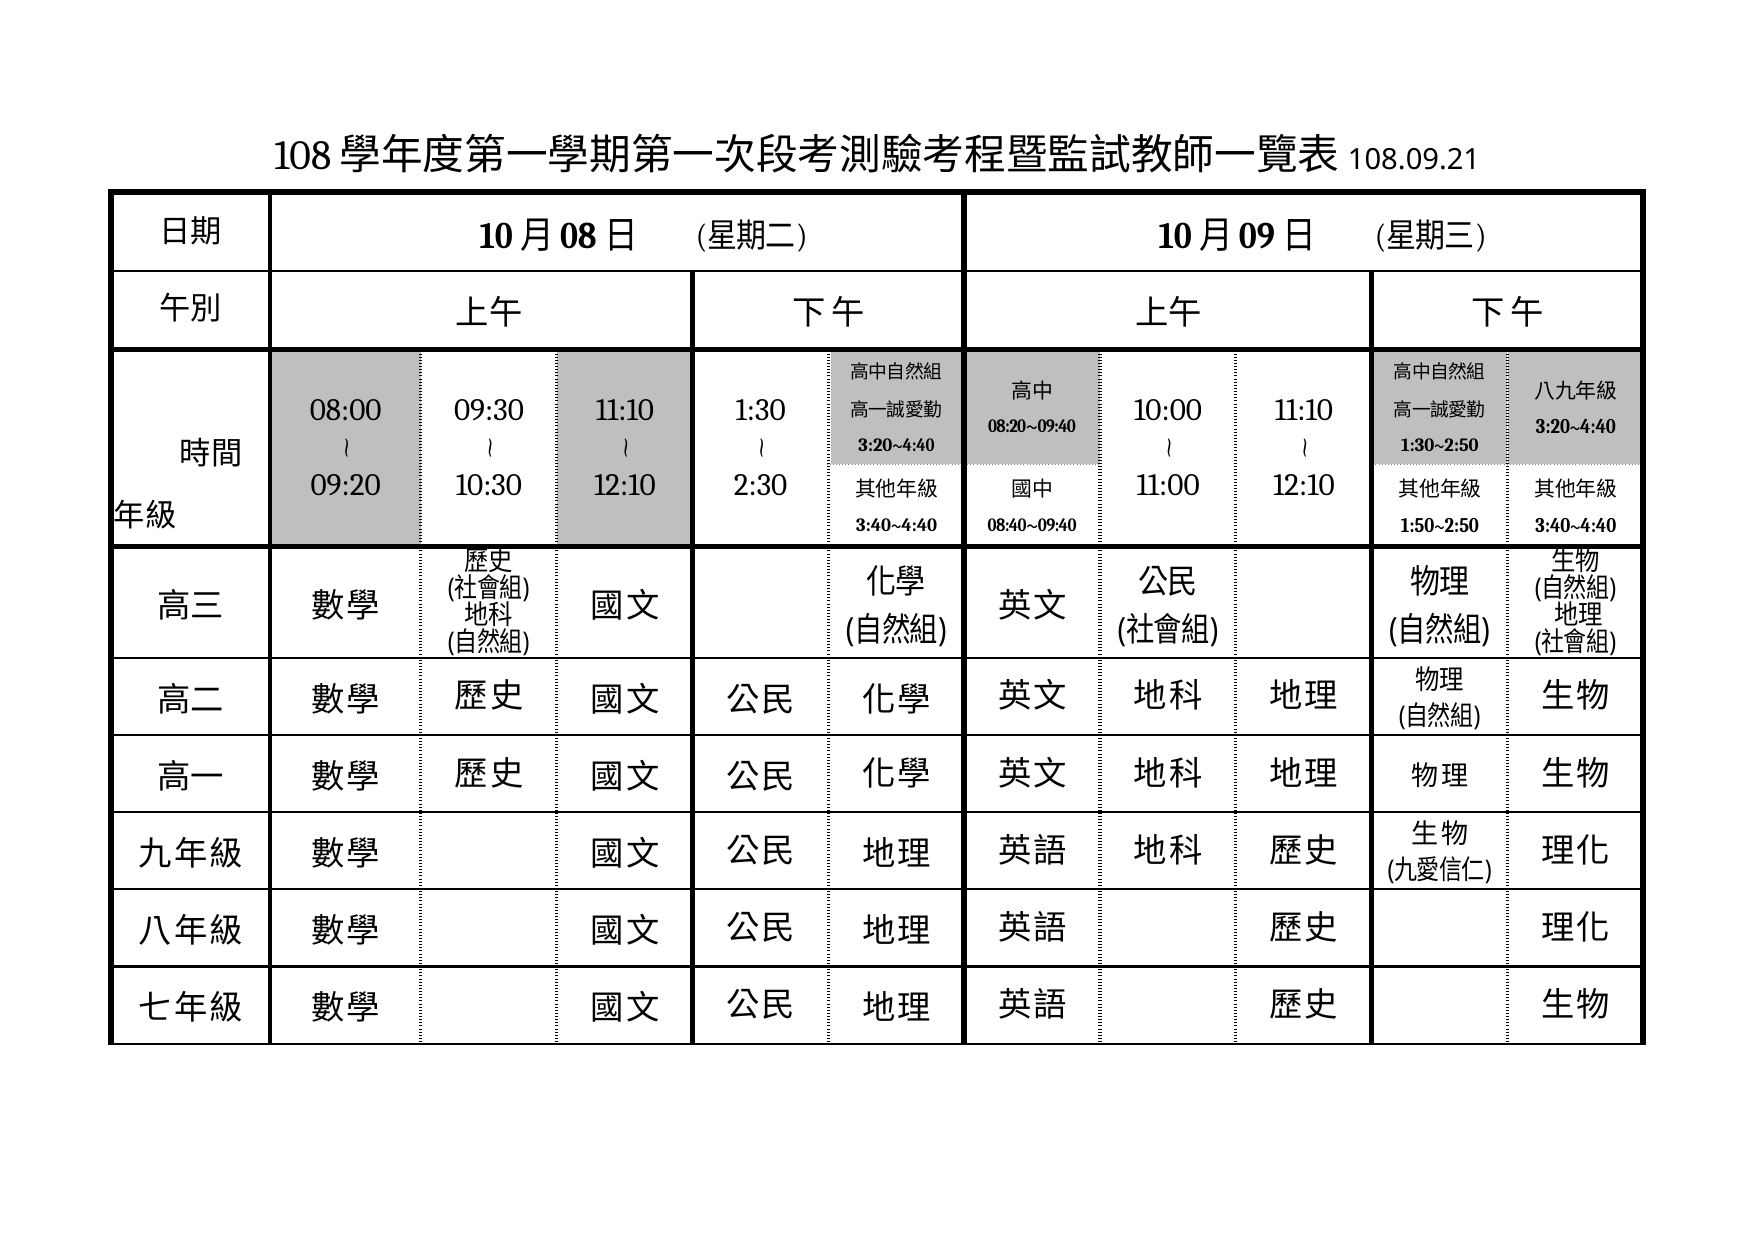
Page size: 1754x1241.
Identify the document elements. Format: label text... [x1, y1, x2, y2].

table_cell [695, 549, 828, 657]
table_cell 生物 [1508, 968, 1640, 1042]
table_cell 物理 [1374, 736, 1507, 811]
table_cell 地理 [828, 813, 961, 888]
table_cell 高一 [114, 736, 268, 811]
table_header (星期二) [693, 195, 828, 270]
table_cell 公民 (社會組) [1100, 549, 1236, 657]
table_cell 生物 [1508, 736, 1640, 811]
table_cell 英語 [967, 968, 1100, 1042]
table_header 10月 [421, 195, 557, 270]
table_cell 八年級 [114, 890, 268, 965]
table_header [272, 195, 421, 270]
table_header [967, 195, 1100, 270]
text 108學年度第一學期第一次段考測驗考程暨監試教師一覽表108.09.21 [29, 114, 1724, 189]
table_cell 國文 [557, 813, 690, 888]
table_cell [1374, 890, 1507, 965]
table_cell 國文 [557, 890, 690, 965]
table_cell 理化 [1508, 813, 1640, 888]
table_cell 11:10 ~ 12:10 [557, 352, 690, 544]
table_cell 高中自然組 高一誠愛勤 1:30～2:50 [1374, 352, 1507, 464]
table_cell 下 [695, 272, 828, 347]
table_cell 數學 [272, 549, 421, 657]
table_cell 化學 [828, 659, 961, 734]
table_cell 08:00 ~ 09:20 [272, 352, 421, 544]
table_header (星期三) [1371, 195, 1507, 270]
table_cell 地科 [1100, 736, 1236, 811]
table_header 09日 [1236, 195, 1371, 270]
table_cell 公民 [695, 736, 828, 811]
table_cell [557, 272, 690, 347]
table_cell 歷史 [421, 736, 557, 811]
table_cell 地科 [1100, 813, 1236, 888]
table_cell 其他年級 3:40～4:40 [1508, 464, 1640, 544]
table_cell 英文 [967, 736, 1100, 811]
table_cell 09:30 ~ 10:30 [421, 352, 557, 544]
table_cell 上午 [1100, 272, 1236, 347]
table_cell 地理 [828, 968, 961, 1042]
table_cell [967, 272, 1100, 347]
table_cell 數學 [272, 736, 421, 811]
table_cell [1100, 890, 1236, 965]
table_cell 1:30 ~ 2:30 [695, 352, 828, 544]
table_cell 國文 [557, 736, 690, 811]
table_cell 歷史 [1236, 813, 1369, 888]
table_cell [272, 272, 421, 347]
table_cell 英文 [967, 659, 1100, 734]
table_cell 化學 [828, 736, 961, 811]
table_cell 生物 (自然組) 地理 (社會組) [1508, 549, 1640, 657]
table_cell 歷史 [421, 659, 557, 734]
table_header [1508, 195, 1640, 270]
table_cell 英文 [967, 549, 1100, 657]
table_cell 其他年級 1:50～2:50 [1374, 464, 1507, 544]
table_cell 九年級 [114, 813, 268, 888]
table_cell 英語 [967, 813, 1100, 888]
table_cell 歷史 [1236, 968, 1369, 1042]
table_cell [1374, 968, 1507, 1042]
table_cell 午別 [114, 272, 268, 347]
table_cell 11:10 ~ 12:10 [1236, 352, 1369, 544]
table_cell 國文 [557, 549, 690, 657]
table_cell 高中 08:20～09:40 [967, 352, 1100, 464]
table_cell 地理 [1236, 736, 1369, 811]
table_cell 生物 [1508, 659, 1640, 734]
table_cell 公民 [695, 813, 828, 888]
table_cell [1236, 272, 1369, 347]
table_cell [1100, 968, 1236, 1042]
table_cell 時間 年級 [114, 352, 268, 544]
table_cell [421, 890, 557, 965]
table_cell 午 [828, 272, 961, 347]
table_cell 七年級 [114, 968, 268, 1042]
table_cell 地科 [1100, 659, 1236, 734]
table_cell 數學 [272, 968, 421, 1042]
table_header [828, 195, 961, 270]
table_cell 下 [1374, 272, 1507, 347]
table_cell 生物 (九愛信仁) [1374, 813, 1507, 888]
table_cell 上午 [421, 272, 557, 347]
table_cell 數學 [272, 659, 421, 734]
table_cell 八九年級 3:20～4:40 [1508, 352, 1640, 464]
table_cell 歷史 [1236, 890, 1369, 965]
table_cell 物理 (自然組) [1374, 659, 1507, 734]
table_cell 歷史 (社會組) 地科 (自然組) [421, 549, 557, 657]
table_cell [1236, 549, 1369, 657]
table_cell 物理 (自然組) [1374, 549, 1507, 657]
table_cell 理化 [1508, 890, 1640, 965]
table_cell 英語 [967, 890, 1100, 965]
table_header 日期 [114, 195, 268, 270]
table_cell 其他年級 3:40～4:40 [828, 464, 961, 544]
table_cell 公民 [695, 968, 828, 1042]
table_header 08日 [557, 195, 692, 270]
table_cell 高三 [114, 549, 268, 657]
table_cell 公民 [695, 890, 828, 965]
table_cell 高二 [114, 659, 268, 734]
table_cell 數學 [272, 890, 421, 965]
table_cell 數學 [272, 813, 421, 888]
table_cell 國中 08:40～09:40 [967, 464, 1100, 544]
table_cell 地理 [828, 890, 961, 965]
table_cell 國文 [557, 659, 690, 734]
table_cell 國文 [557, 968, 690, 1042]
table_cell 地理 [1236, 659, 1369, 734]
table_cell 10:00 ~ 11:00 [1100, 352, 1236, 544]
table_cell [421, 968, 557, 1042]
table_cell 化學 (自然組) [828, 549, 961, 657]
table_cell 公民 [695, 659, 828, 734]
table_header 10月 [1100, 195, 1236, 270]
table_cell [421, 813, 557, 888]
table_cell 午 [1508, 272, 1640, 347]
